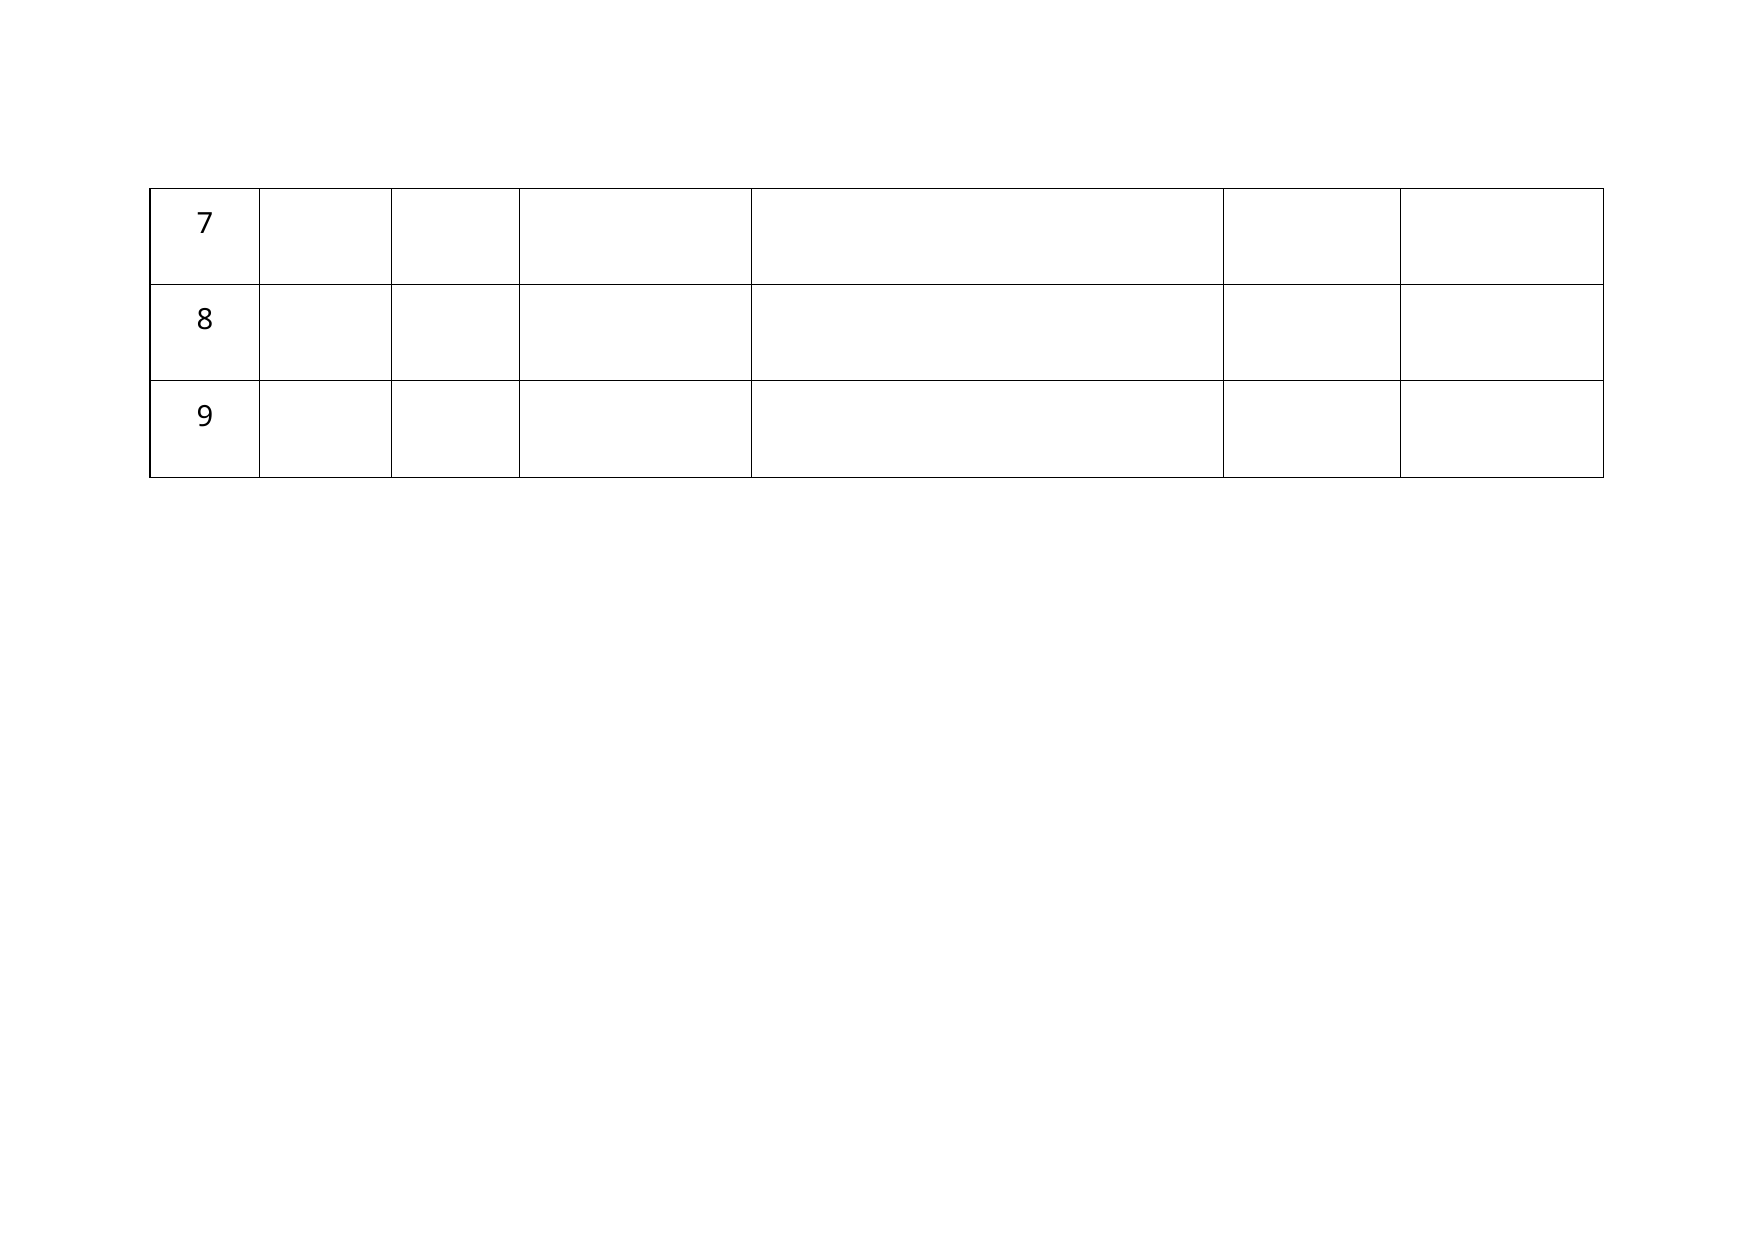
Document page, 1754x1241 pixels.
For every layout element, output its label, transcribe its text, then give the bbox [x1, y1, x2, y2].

table_cell [1401, 381, 1603, 477]
table_cell [260, 285, 391, 380]
table_cell [392, 189, 519, 284]
table_cell [520, 381, 751, 477]
table_cell [1401, 285, 1603, 380]
table_cell [1401, 189, 1603, 284]
table_cell [752, 189, 1223, 284]
table_cell [520, 189, 751, 284]
table_cell 7 [151, 189, 259, 284]
table_cell [260, 381, 391, 477]
table_cell [392, 285, 519, 380]
table_cell [1224, 285, 1400, 380]
table_cell [260, 189, 391, 284]
table_cell [752, 285, 1223, 380]
table_cell 9 [151, 381, 259, 477]
table_cell [1224, 189, 1400, 284]
table_cell [752, 381, 1223, 477]
table_cell 8 [151, 285, 259, 380]
table_cell [1224, 381, 1400, 477]
table_cell [520, 285, 751, 380]
table_cell [392, 381, 519, 477]
